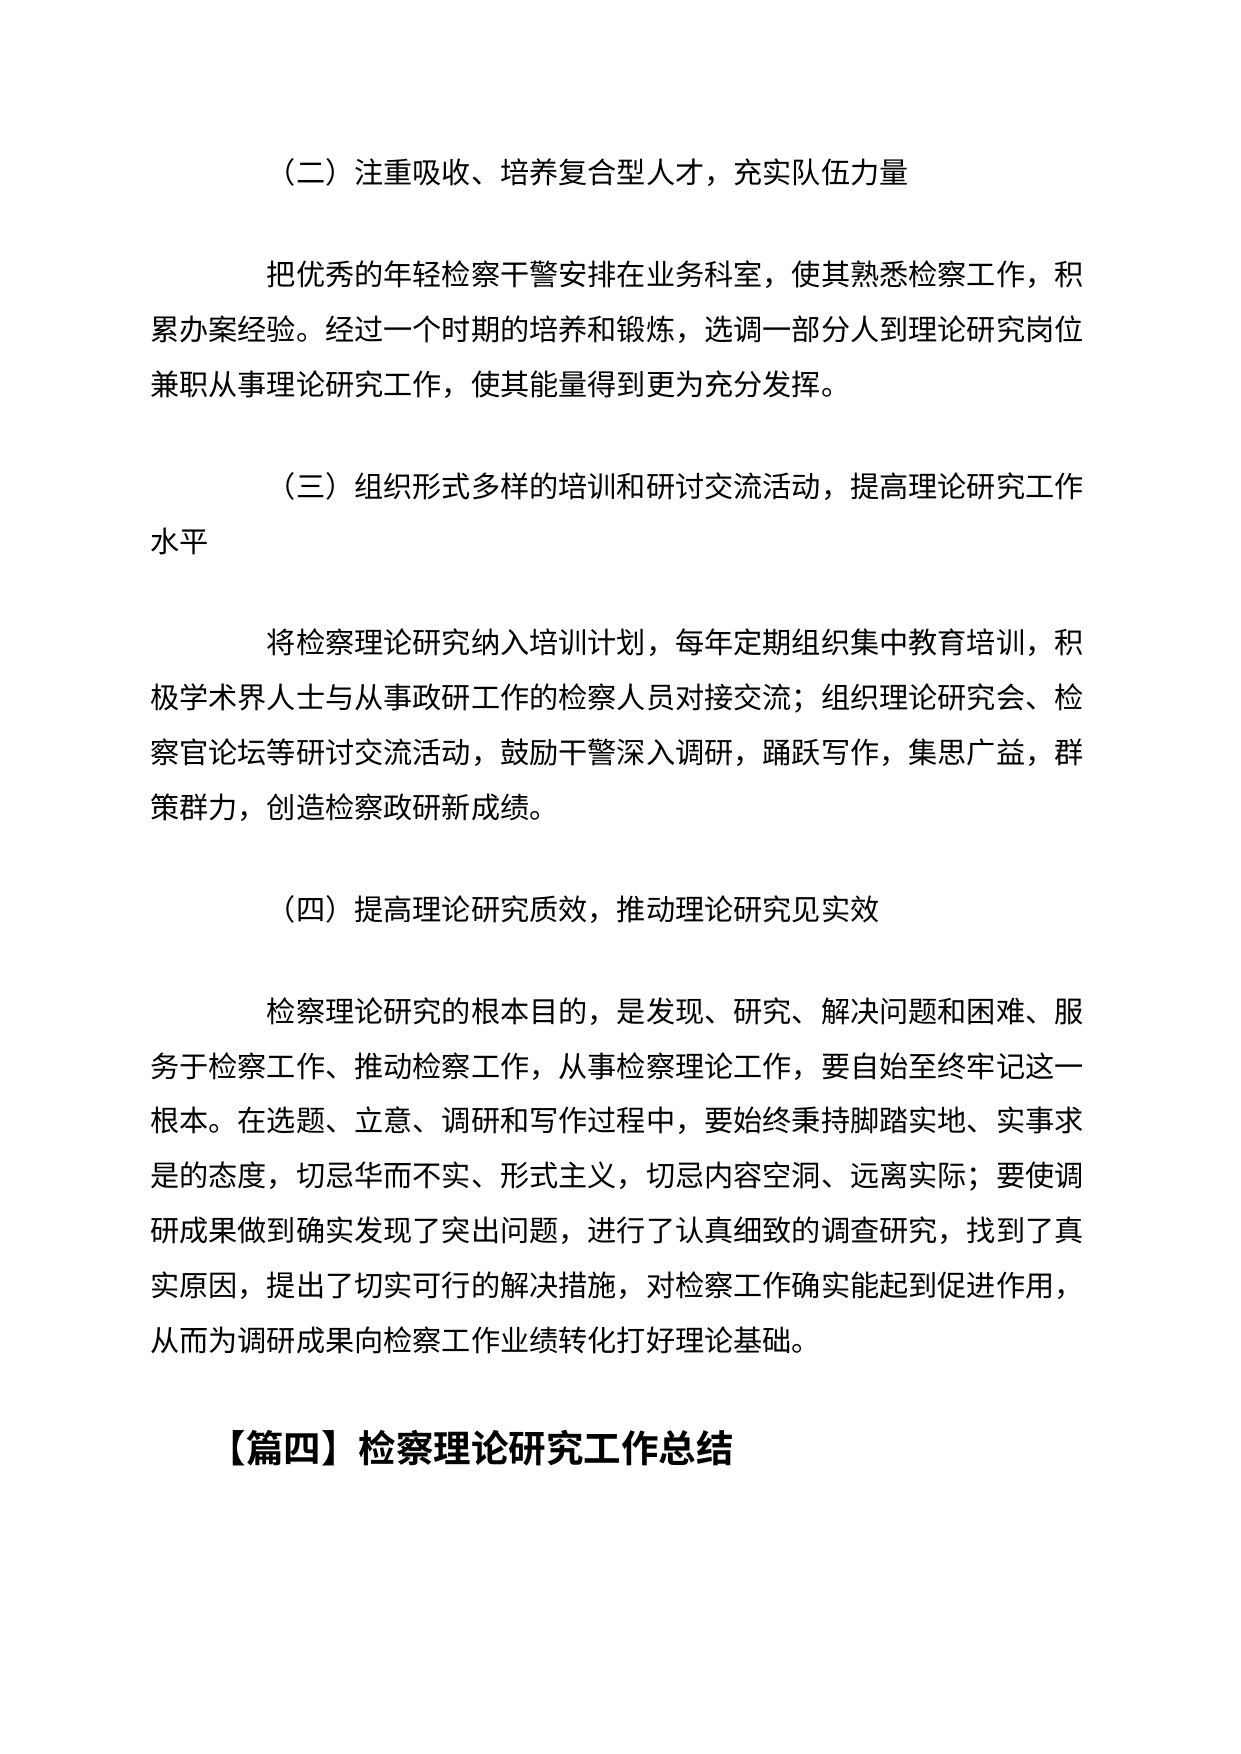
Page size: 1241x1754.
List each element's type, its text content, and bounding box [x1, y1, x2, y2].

text 检察理论研究的根本目的，是发现、研究、解决问题和困难、服务于检察工作、推动检察工作，从事检察理论工作，要自始至终牢记这一根本。在选题、立意、调研和写作过程中，要始终秉持脚踏实地、实事求是的态度，切忌华而不实、形式主义，切忌内容空洞、远离实际；要使调研成果做到确实发现了突出问题，进行了认真细致的调查研究，找到了真实原因，提出了切实可行的解决措施，对检察工作确实能起到促进作用，从而为调研成果向检察工作业绩转化打好理论基础。 [150, 988, 1090, 1360]
text （四）提高理论研究质效，推动理论研究见实效 [150, 886, 1090, 929]
text （三）组织形式多样的培训和研讨交流活动，提高理论研究工作水平 [150, 463, 1090, 561]
text 将检察理论研究纳入培训计划，每年定期组织集中教育培训，积极学术界人士与从事政研工作的检察人员对接交流；组织理论研究会、检察官论坛等研讨交流活动，鼓励干警深入调研，踊跃写作，集思广益，群策群力，创造检察政研新成绩。 [150, 620, 1090, 827]
text 把优秀的年轻检察干警安排在业务科室，使其熟悉检察工作，积累办案经验。经过一个时期的培养和锻炼，选调一部分人到理论研究岗位兼职从事理论研究工作，使其能量得到更为充分发挥。 [150, 252, 1090, 404]
text 【篇四】检察理论研究工作总结 [150, 1419, 1090, 1474]
text （二）注重吸收、培养复合型人才，充实队伍力量 [150, 150, 1090, 192]
